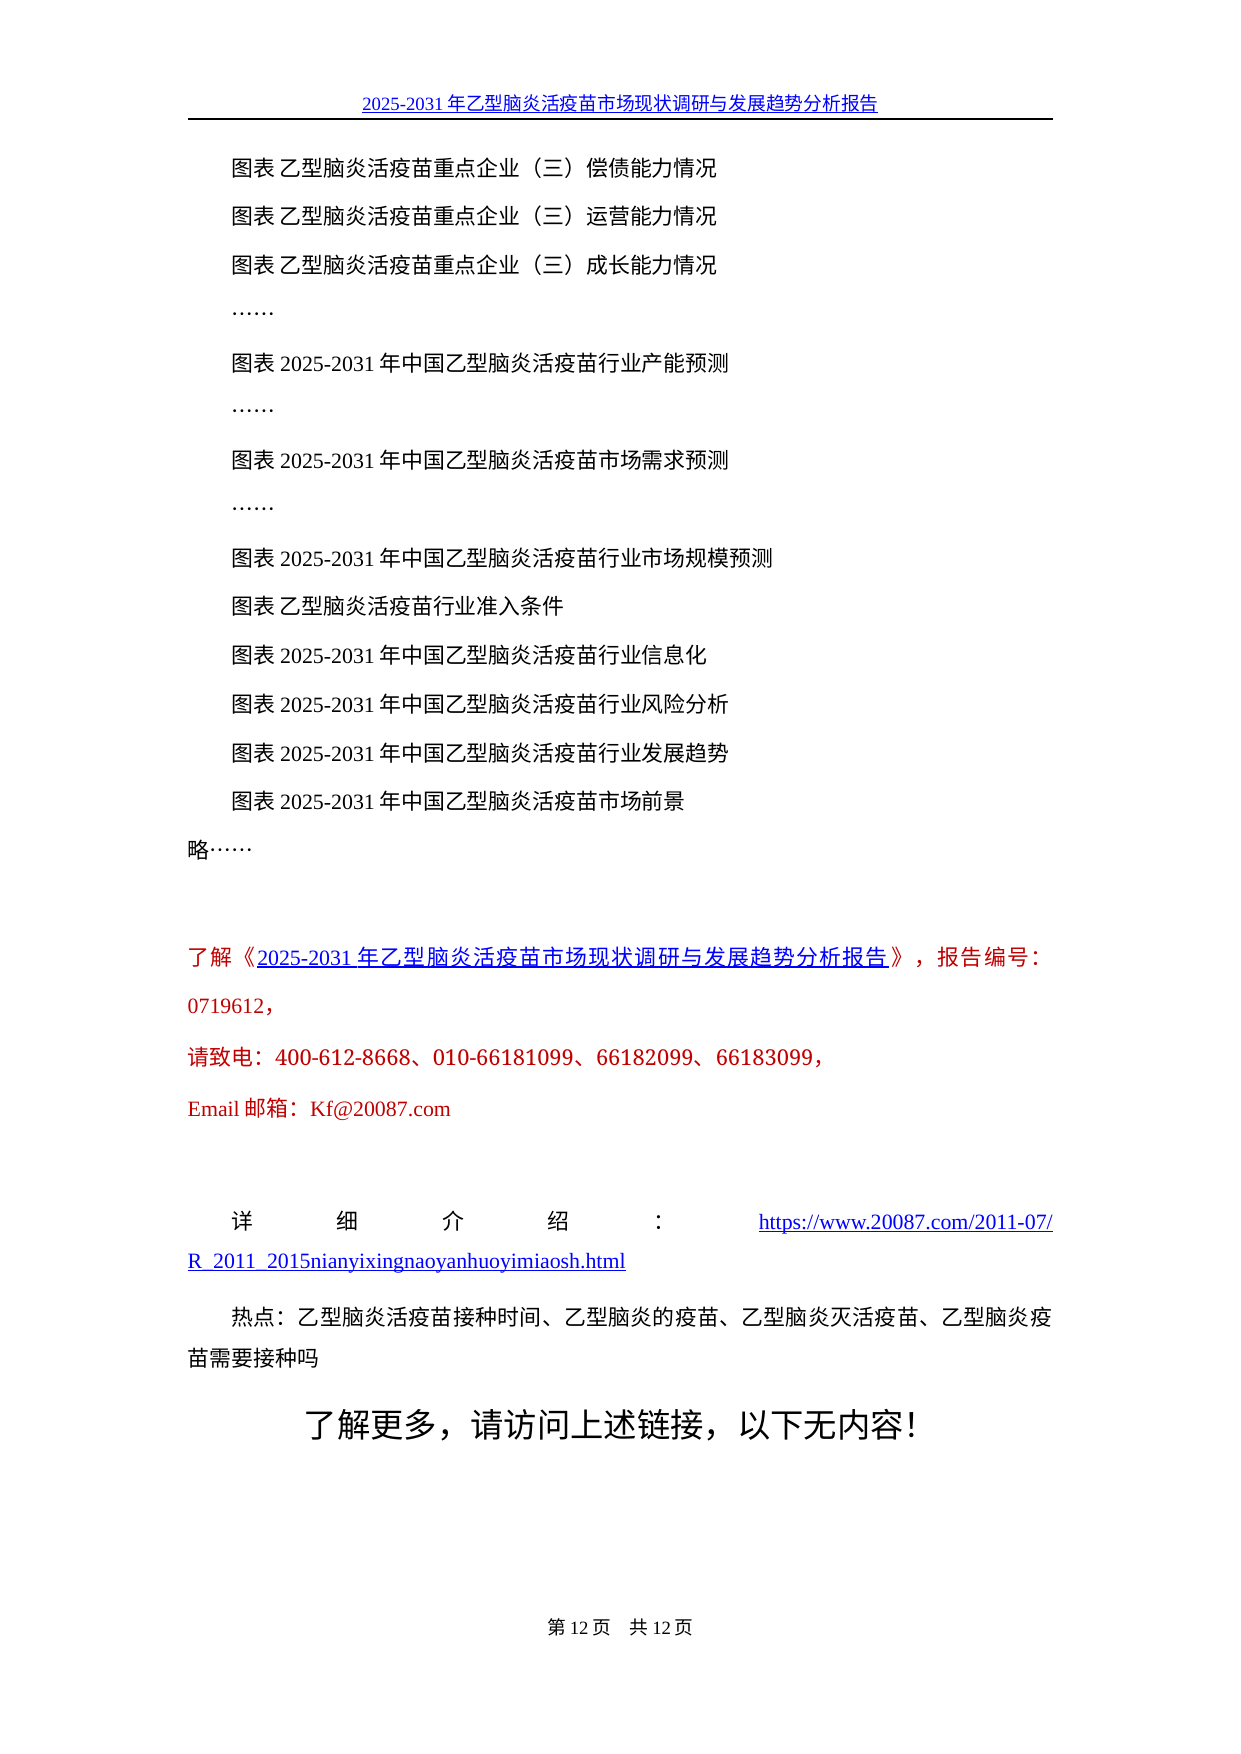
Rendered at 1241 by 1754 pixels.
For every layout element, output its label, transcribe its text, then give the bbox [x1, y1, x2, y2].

title 了解更多，请访问上述链接，以下无内容！ [187, 1390, 1053, 1455]
text 热点：乙型脑炎活疫苗接种时间、乙型脑炎的疫苗、乙型脑炎灭活疫苗、乙型脑炎疫苗需要接种吗 [187, 1299, 1053, 1373]
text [187, 150, 1053, 865]
text 了解《2025-2031年乙型脑炎活疫苗市场现状调研与发展趋势分析报告》，报告编号：0719612， [187, 939, 1053, 1020]
text 请致电：400-612-8668、010-66181099、66182099、66183099， [187, 1039, 1053, 1072]
text 详细介绍：https://www.20087.com/2011-07/R_2011_2015nianyixingnaoyanhuoyimiaosh.html [187, 1204, 1053, 1277]
text Email邮箱：Kf@20087.com [187, 1091, 1053, 1123]
